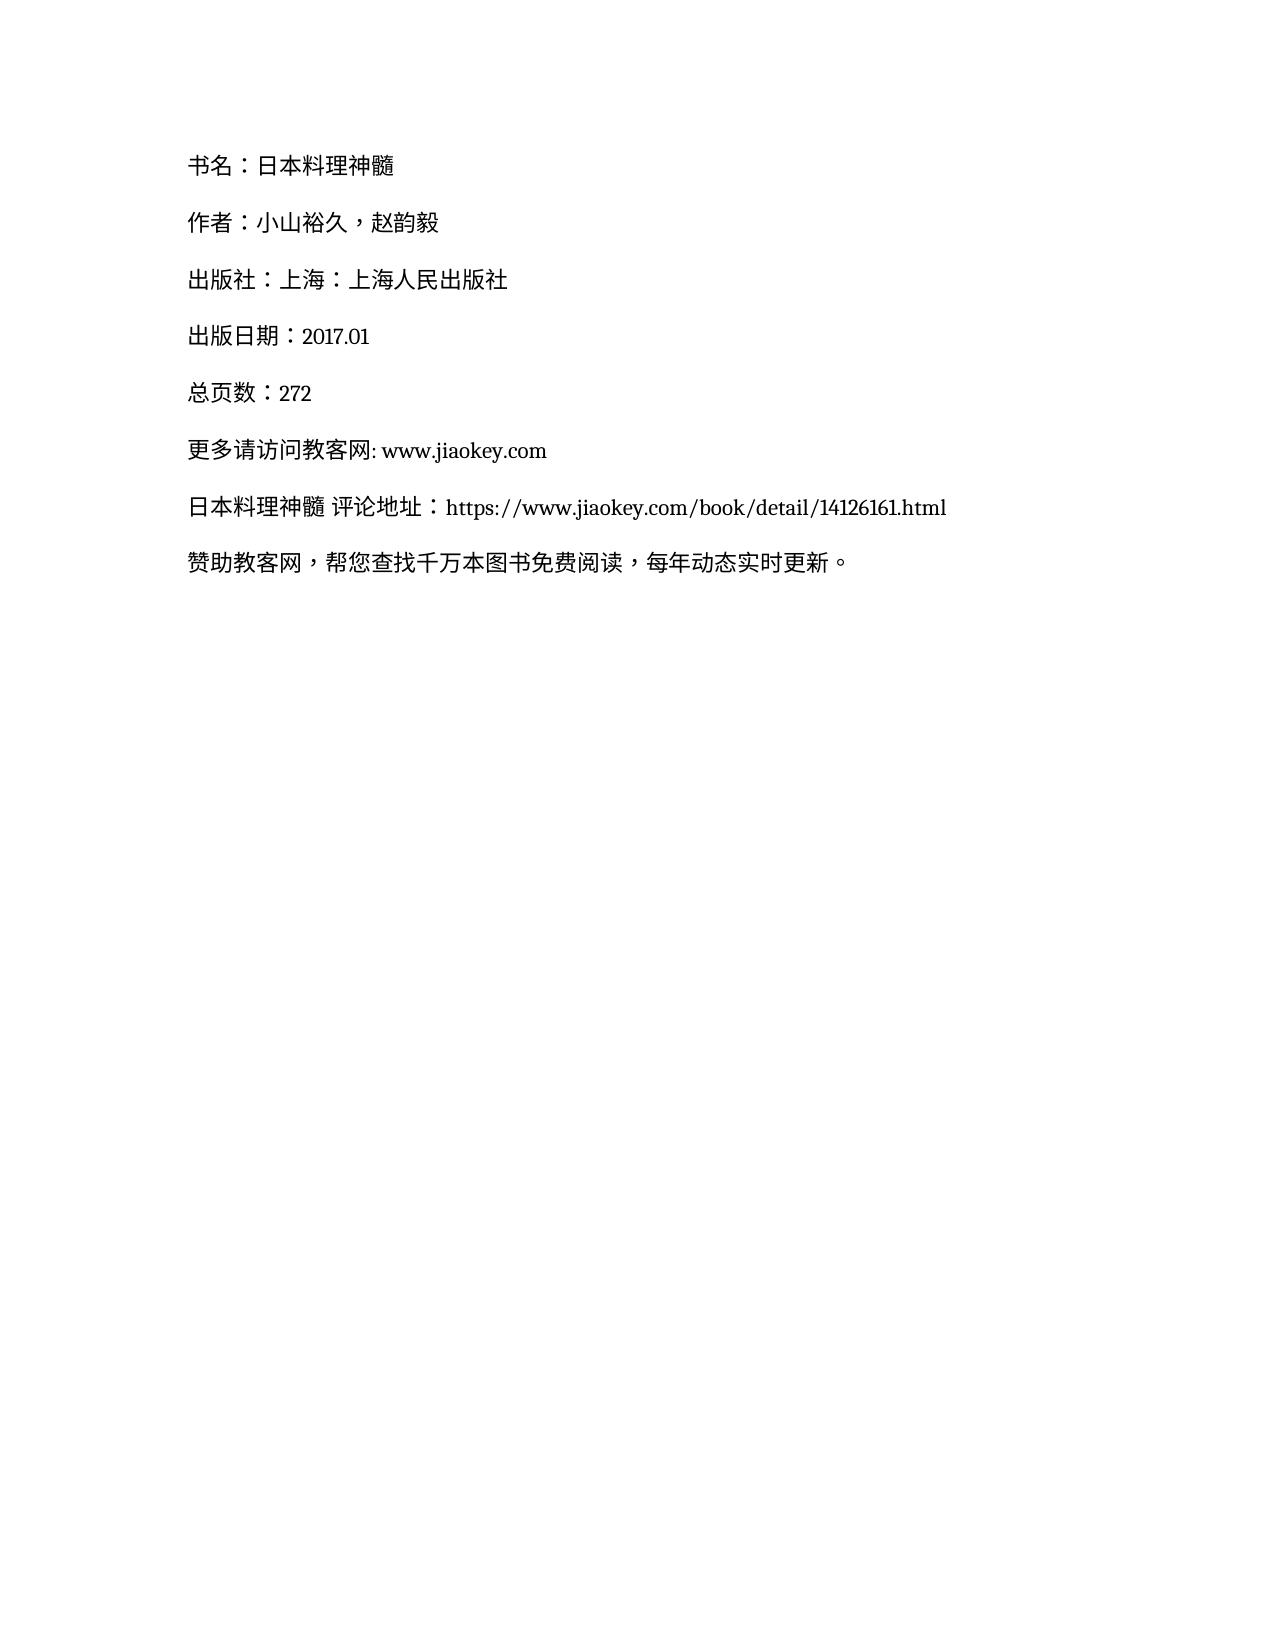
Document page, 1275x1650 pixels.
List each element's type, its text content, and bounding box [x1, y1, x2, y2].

text 赞助教客网，帮您查找千万本图书免费阅读，每年动态实时更新。 [187, 547, 1087, 579]
text 总页数：272 [187, 377, 1087, 408]
text 书名：日本料理神髓 [187, 150, 1087, 181]
text 出版社：上海：上海人民出版社 [187, 263, 1087, 295]
text 作者：小山裕久，赵韵毅 [187, 207, 1087, 238]
text 日本料理神髓 评论地址：https://www.jiaokey.com/book/detail/14126161.html [187, 491, 1087, 522]
text 出版日期：2017.01 [187, 320, 1087, 352]
text 更多请访问教客网: www.jiaokey.com [187, 434, 1087, 465]
